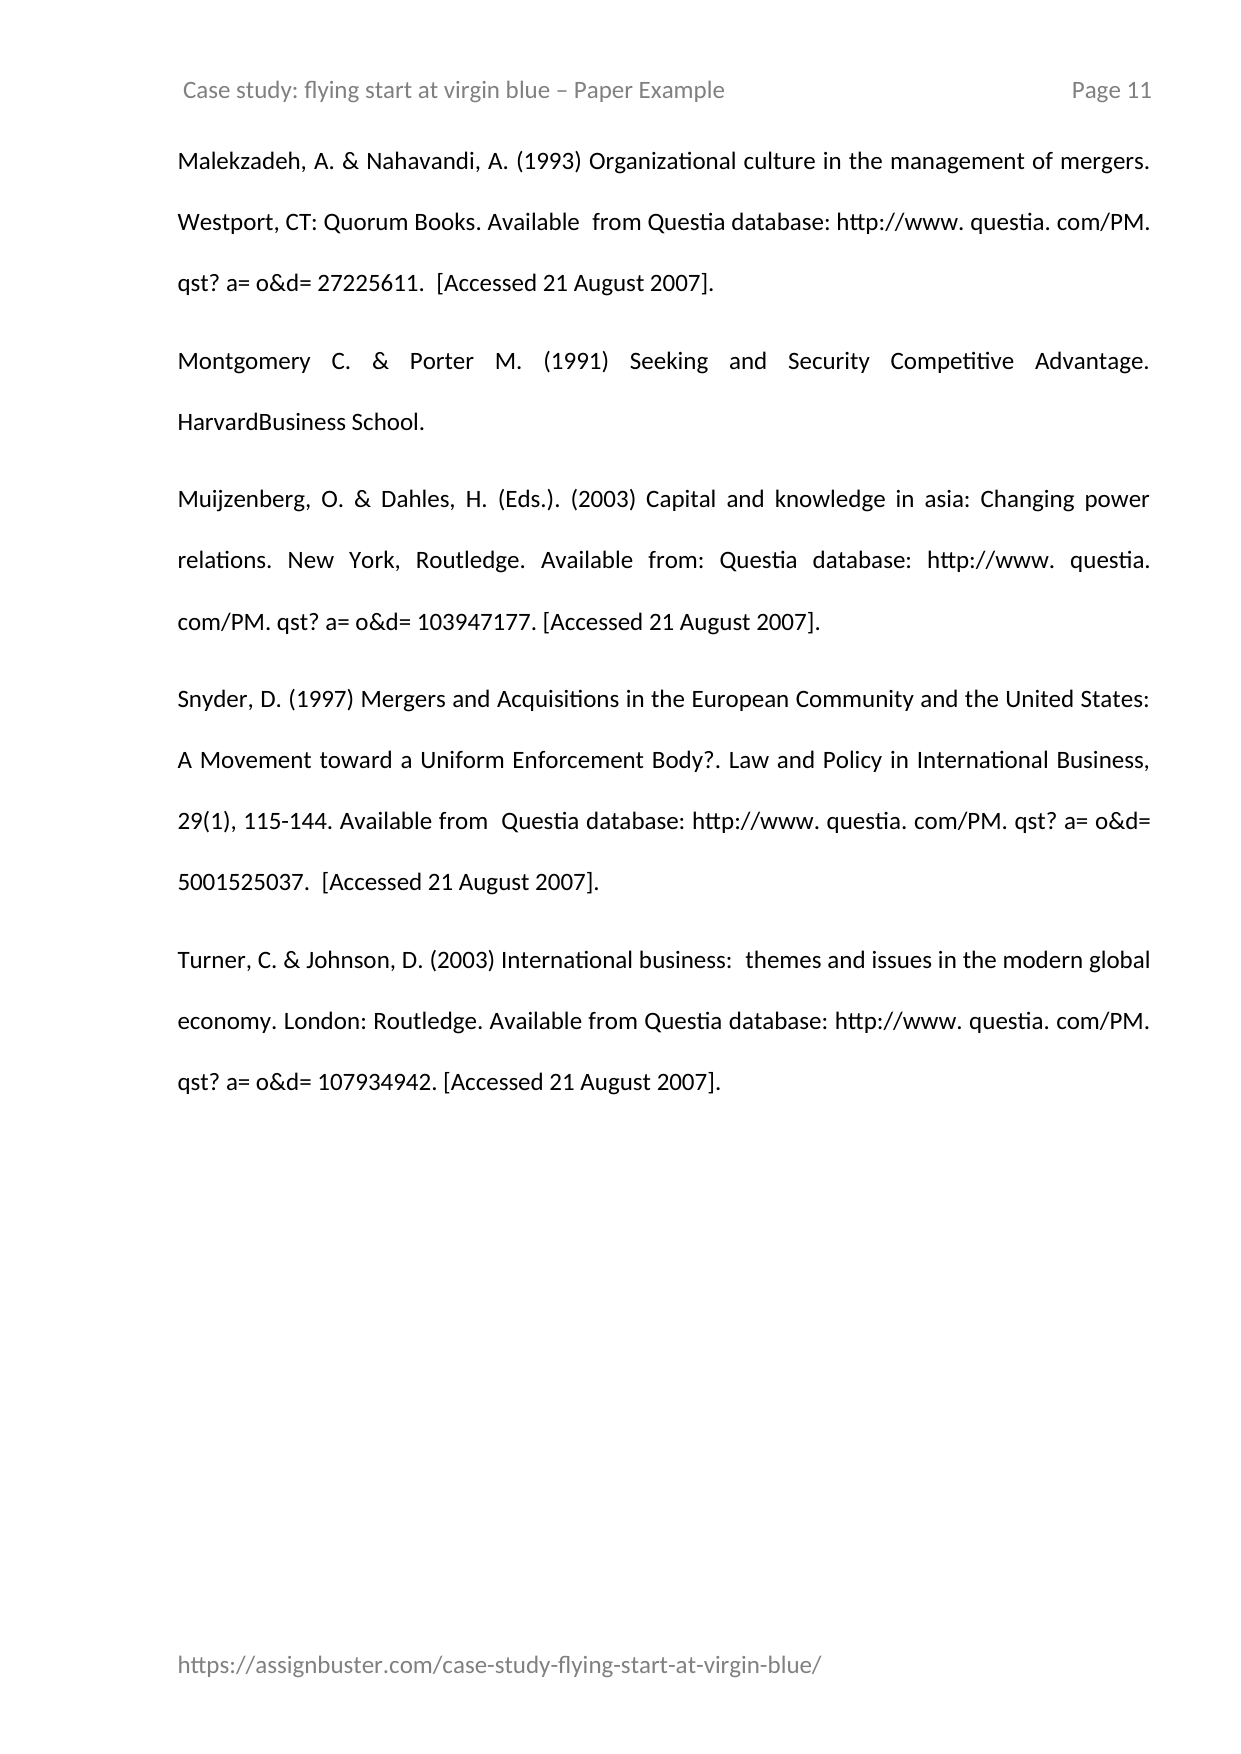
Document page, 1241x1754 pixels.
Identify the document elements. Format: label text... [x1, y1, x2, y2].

text Malekzadeh, A. & Nahavandi, A. (1993) Organizational culture in the management of mergers. Westport, CT: Quorum Books. Available from Questia database: http://www. questia. com/PM. qst? a= o&d= 27225611. [Accessed 21 August 2007]. [177, 145, 1152, 298]
text Muijzenberg, O. & Dahles, H. (Eds.). (2003) Capital and knowledge in asia: Changing power relations. New York, Routledge. Available from: Questia database: http://www. questia. com/PM. qst? a= o&d= 103947177. [Accessed 21 August 2007]. [177, 483, 1152, 636]
text Montgomery C. & Porter M. (1991) Seeking and Security Competitive Advantage. HarvardBusiness School. [177, 345, 1152, 436]
text Snyder, D. (1997) Mergers and Acquisitions in the European Community and the United States: A Movement toward a Uniform Enforcement Body?. Law and Policy in International Business, 29(1), 115-144. Available from Questia database: http://www. questia. com/PM. qst? a= o&d= 5001525037. [Accessed 21 August 2007]. [177, 683, 1152, 897]
text Turner, C. & Johnson, D. (2003) International business: themes and issues in the modern global economy. London: Routledge. Available from Questia database: http://www. questia. com/PM. qst? a= o&d= 107934942. [Accessed 21 August 2007]. [177, 944, 1152, 1097]
